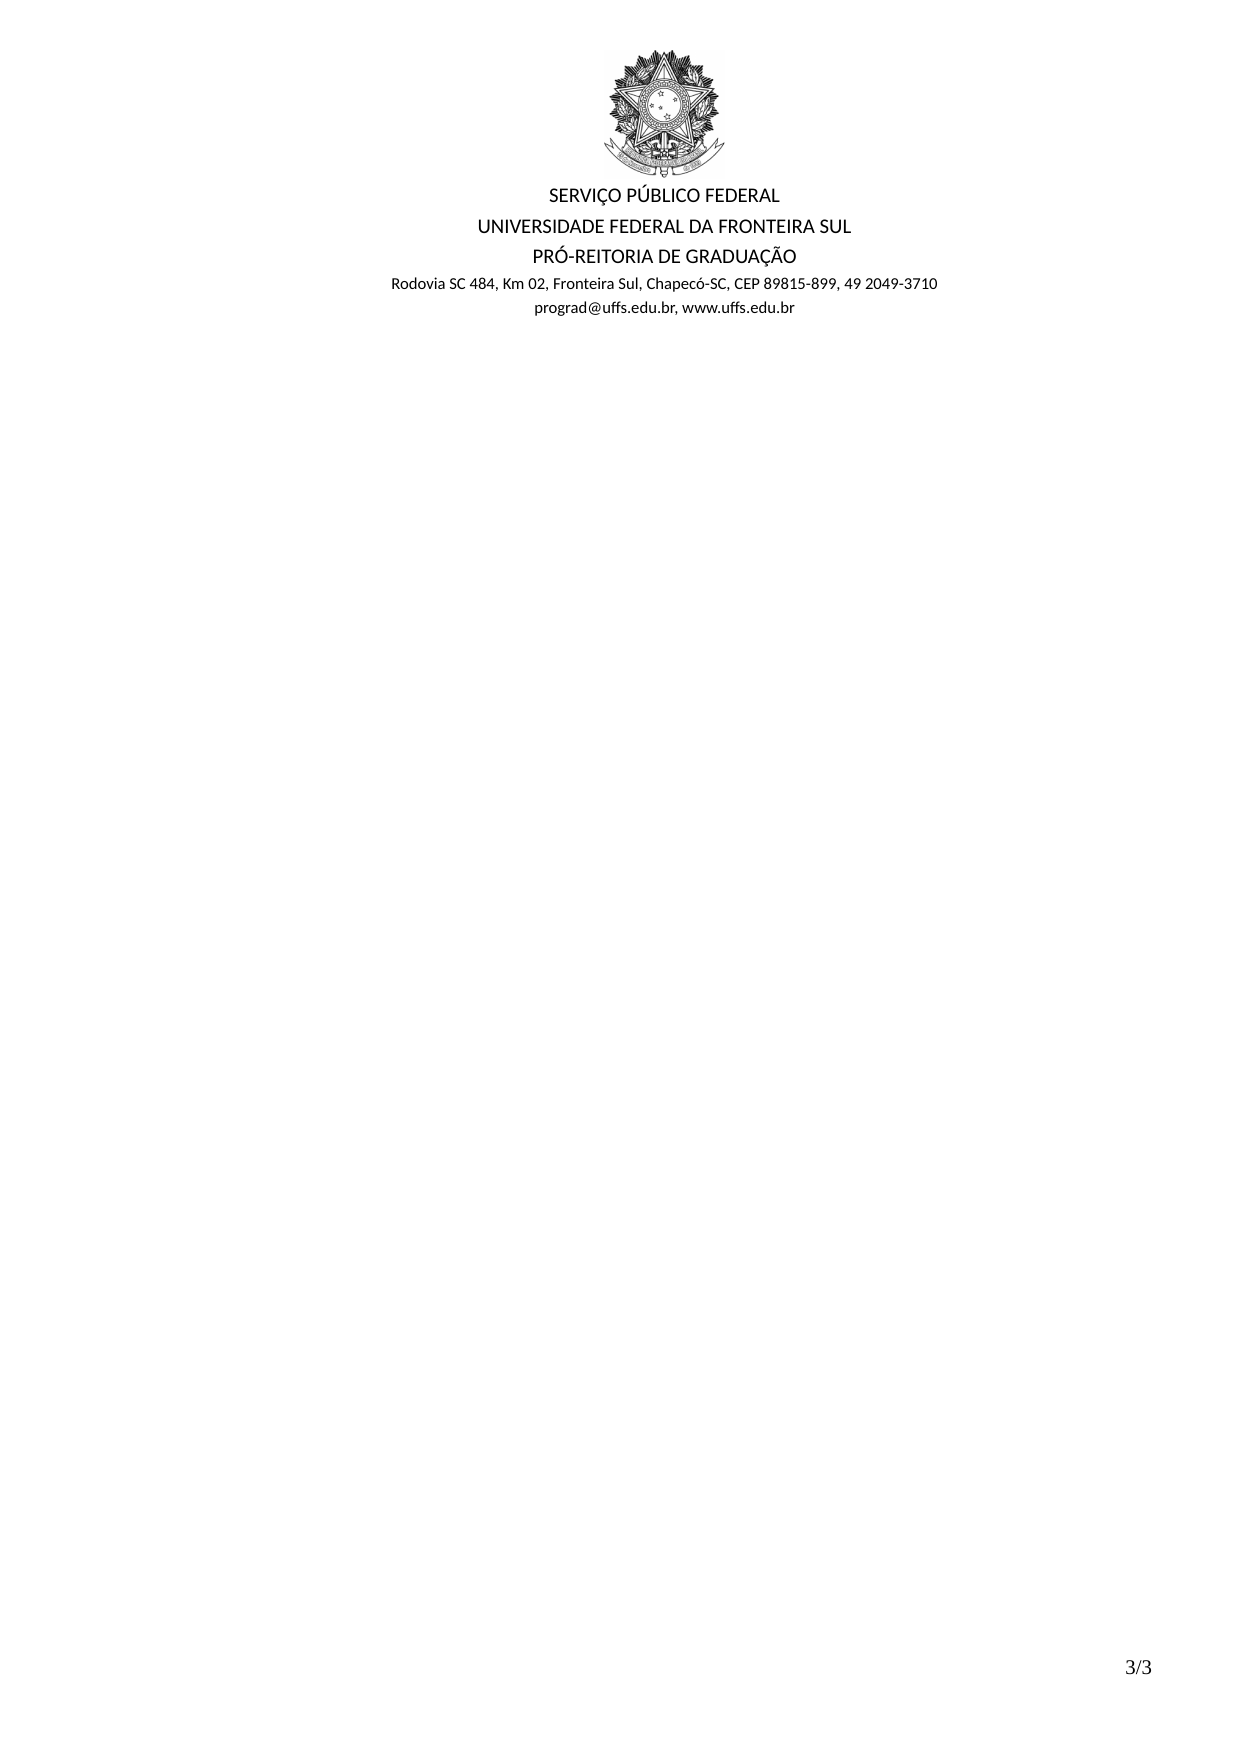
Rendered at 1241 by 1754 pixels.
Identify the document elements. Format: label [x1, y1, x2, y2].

picture [604, 50, 725, 179]
